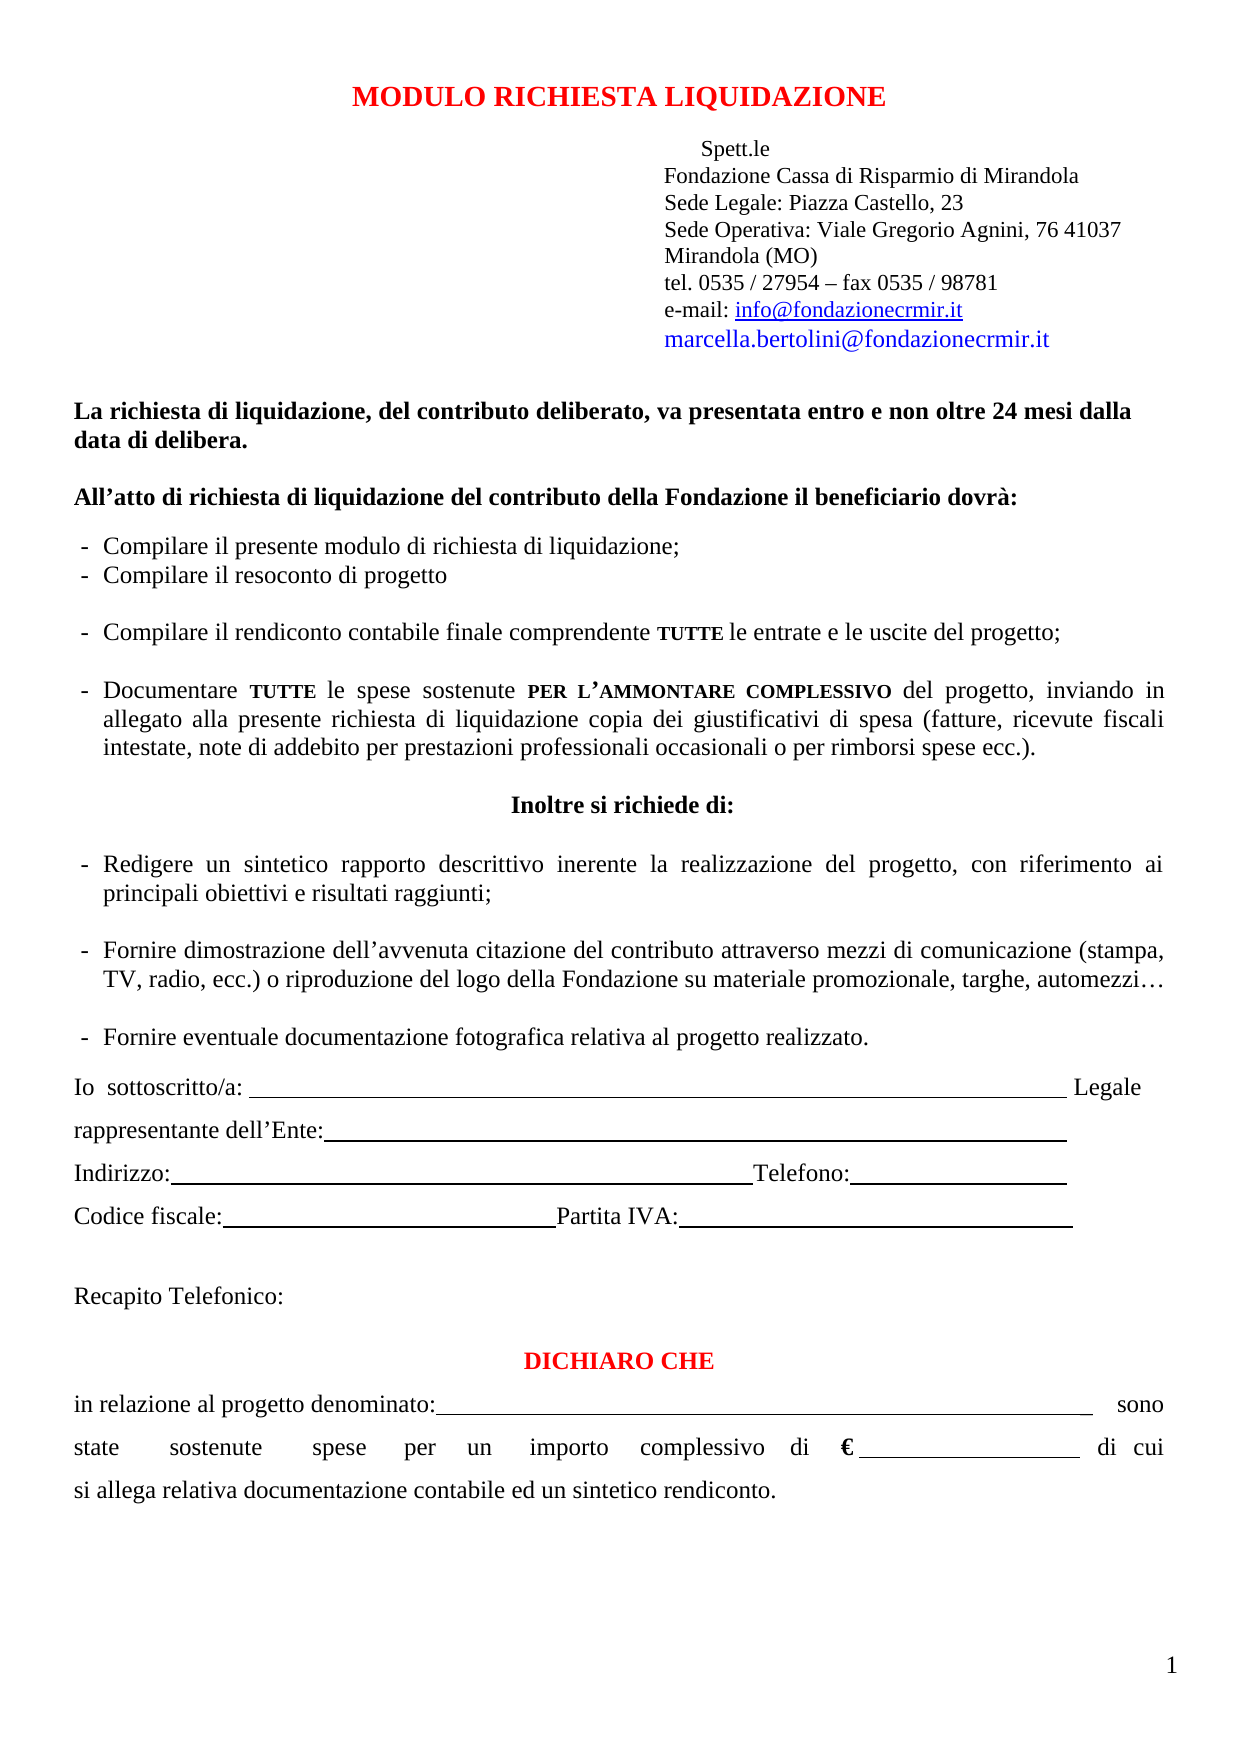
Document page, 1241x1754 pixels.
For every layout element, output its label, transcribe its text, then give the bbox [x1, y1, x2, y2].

text Io sottoscritto/a: Legale rappresentante dell’Ente: Indirizzo: Telefono: Codice fiscale: Partita IVA: [73, 1072, 1141, 1230]
list Compilare il presente modulo di richiesta di liquidazione; [80, 531, 1178, 560]
text in relazione al progetto denominato: _ sono state sostenute spese per un importo complessivo di € di cui si allega relativa documentazione contabile ed un sintetico rendiconto. [73, 1389, 1164, 1504]
text Spett.le [474, 135, 996, 162]
subtitle DICHIARO CHE [316, 1346, 923, 1375]
text Sede Legale: Piazza Castello, 23 [664, 188, 1178, 215]
text e-mail: info@fondazionecrmir.it [664, 296, 1178, 323]
text marcella.bertolini@fondazionecrmir.it [73, 324, 1178, 353]
list Fornire eventuale documentazione fotografica relativa al progetto realizzato. [80, 1022, 1178, 1051]
text Recapito Telefonico: [73, 1281, 1178, 1310]
subtitle MODULO RICHIESTA LIQUIDAZIONE [316, 79, 923, 112]
list Redigere un sintetico rapporto descrittivo inerente la realizzazione del progetto, con riferimento ai principali obiettivi e risultati raggiunti; [80, 849, 1164, 906]
list Fornire dimostrazione dell’avvenuta citazione del contributo attraverso mezzi di comunicazione (stampa, TV, radio, ecc.) o riproduzione del logo della Fondazione su materiale promozionale, targhe, automezzi… [80, 935, 1165, 993]
text tel. 0535 / 27954 – fax 0535 / 98781 [664, 269, 1178, 295]
list Compilare il rendiconto contabile finale comprendente TUTTE le entrate e le uscite del progetto; [80, 617, 1178, 646]
list Documentare TUTTE le spese sostenute PER L’AMMONTARE COMPLESSIVO del progetto, inviando in allegato alla presente richiesta di liquidazione copia dei giustificativi di spesa (fatture, ricevute fiscali intestate, note di addebito per prestazioni professionali occasionali o per rimborsi spese ecc.). [80, 675, 1166, 761]
text Sede Operativa: Viale Gregorio Agnini, 76 41037 Mirandola (MO) [664, 216, 1130, 269]
list Compilare il resoconto di progetto [80, 560, 1178, 589]
subtitle La richiesta di liquidazione, del contributo deliberato, va presentata entro e non oltre 24 mesi dalla data di delibera. [73, 396, 1133, 454]
text Fondazione Cassa di Risparmio di Mirandola [663, 162, 1139, 188]
subtitle Inoltre si richiede di: [438, 791, 807, 819]
text All’atto di richiesta di liquidazione del contributo della Fondazione il beneficiario dovrà: [73, 482, 1178, 511]
